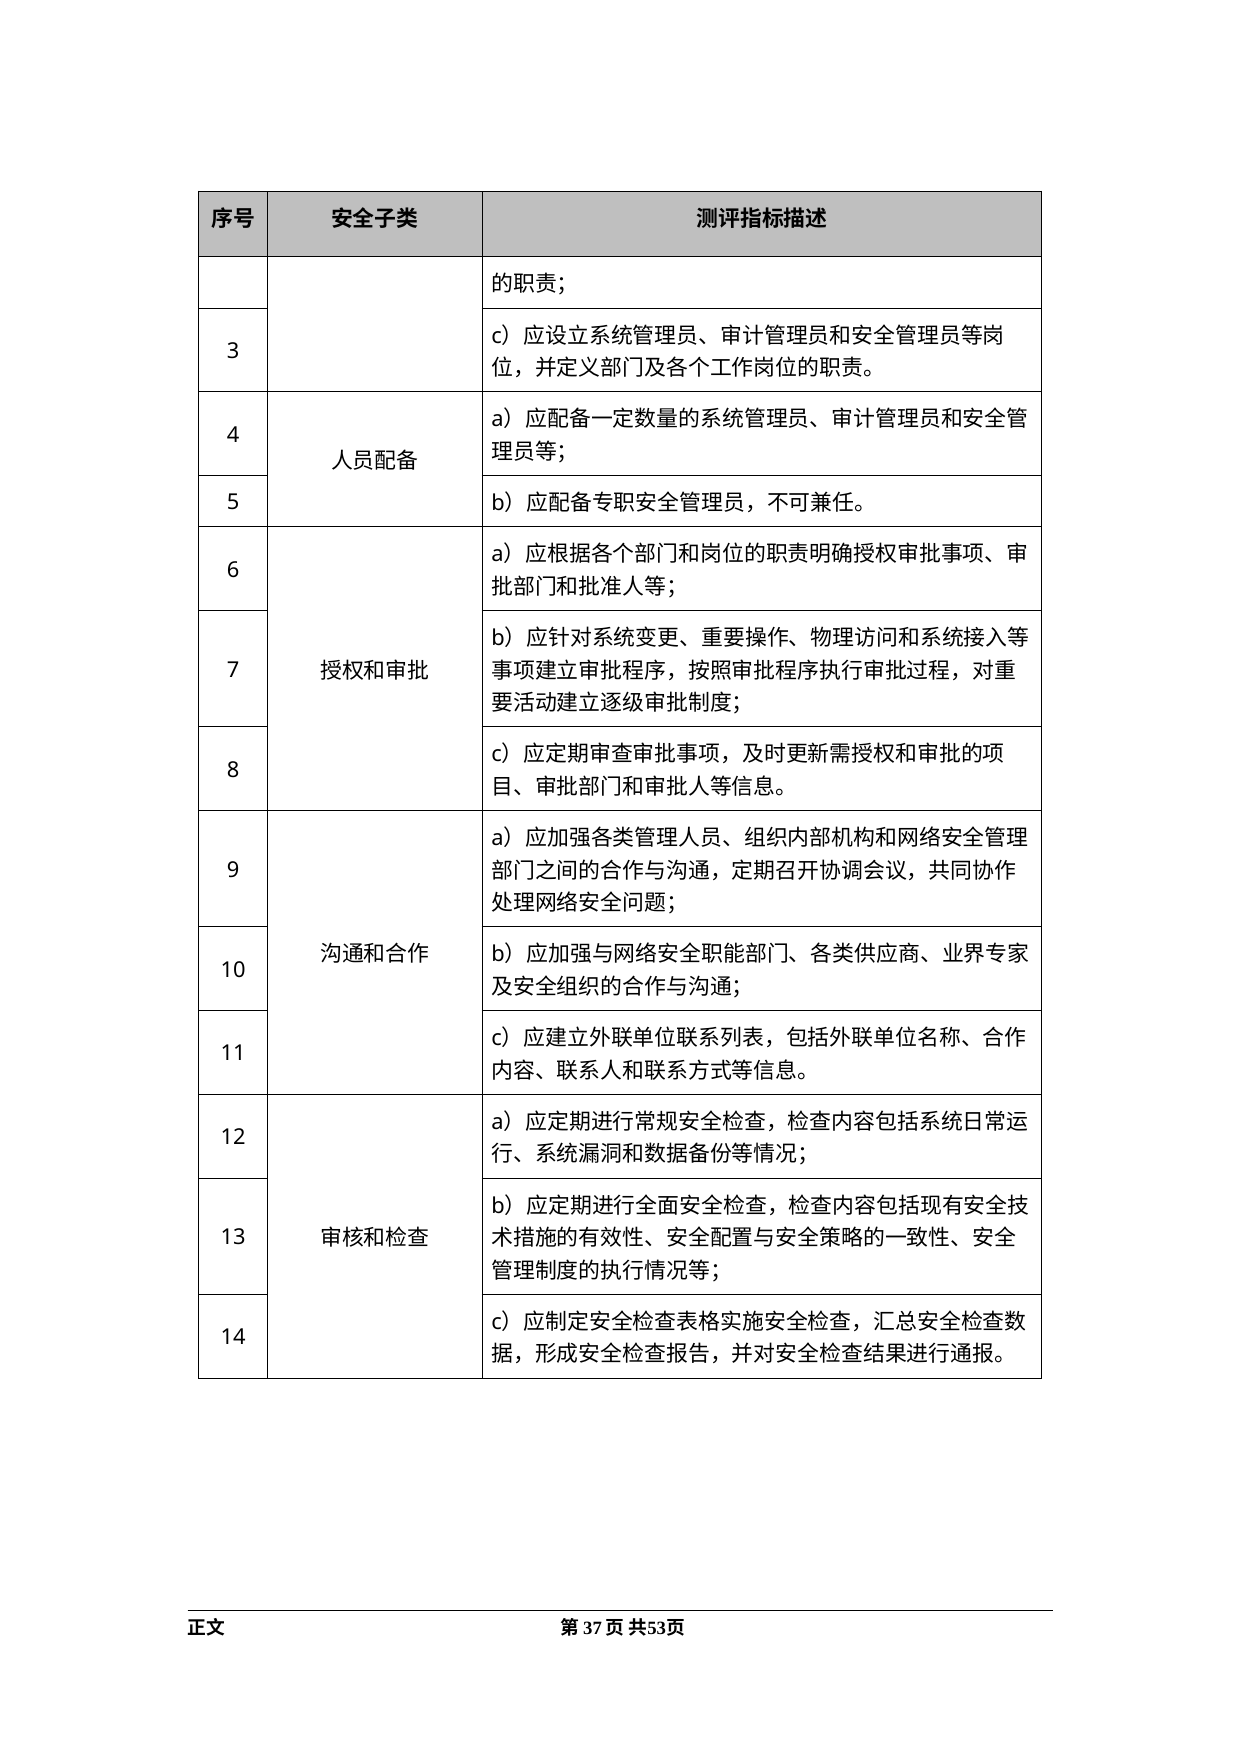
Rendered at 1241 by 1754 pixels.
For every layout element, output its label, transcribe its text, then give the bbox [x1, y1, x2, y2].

table_cell 12 [199, 1095, 267, 1177]
table_cell a）应定期进行常规安全检查，检查内容包括系统日常运行、系统漏洞和数据备份等情况； [483, 1095, 1041, 1177]
table_cell 4 [199, 392, 267, 475]
table_cell 7 [199, 611, 267, 726]
table_cell c）应设立系统管理员、审计管理员和安全管理员等岗位，并定义部门及各个工作岗位的职责。 [483, 309, 1041, 391]
table_header 序号 [199, 192, 267, 256]
table_cell c）应建立外联单位联系列表，包括外联单位名称、合作内容、联系人和联系方式等信息。 [483, 1011, 1041, 1094]
table_cell a）应根据各个部门和岗位的职责明确授权审批事项、审批部门和批准人等； [483, 527, 1041, 610]
table_cell 沟通和合作 [268, 811, 482, 1094]
table_cell b）应加强与网络安全职能部门、各类供应商、业界专家及安全组织的合作与沟通； [483, 927, 1041, 1010]
table_cell c）应制定安全检查表格实施安全检查，汇总安全检查数据，形成安全检查报告，并对安全检查结果进行通报。 [483, 1295, 1041, 1377]
table_cell 14 [199, 1295, 267, 1377]
table_cell 授权和审批 [268, 527, 482, 810]
table_cell 10 [199, 927, 267, 1010]
table_cell 6 [199, 527, 267, 610]
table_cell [483, 257, 1041, 307]
table_cell 9 [199, 811, 267, 926]
table_cell c）应定期审查审批事项，及时更新需授权和审批的项目、审批部门和审批人等信息。 [483, 727, 1041, 810]
table_cell 11 [199, 1011, 267, 1094]
table_cell 5 [199, 476, 267, 526]
table_header 安全子类 [268, 192, 482, 256]
table_cell b）应配备专职安全管理员，不可兼任。 [483, 476, 1041, 526]
table_cell 8 [199, 727, 267, 810]
table_cell 13 [199, 1179, 267, 1294]
table_header 测评指标描述 [483, 192, 1041, 256]
table_cell 3 [199, 309, 267, 391]
table_cell a）应加强各类管理人员、组织内部机构和网络安全管理部门之间的合作与沟通，定期召开协调会议，共同协作处理网络安全问题； [483, 811, 1041, 926]
table_cell 2 [199, 257, 267, 307]
table_cell 人员配备 [268, 392, 482, 526]
table_cell b）应针对系统变更、重要操作、物理访问和系统接入等事项建立审批程序，按照审批程序执行审批过程，对重要活动建立逐级审批制度； [483, 611, 1041, 726]
table_cell a）应配备一定数量的系统管理员、审计管理员和安全管理员等； [483, 392, 1041, 475]
table_cell b）应定期进行全面安全检查，检查内容包括现有安全技术措施的有效性、安全配置与安全策略的一致性、安全管理制度的执行情况等； [483, 1179, 1041, 1294]
table_cell 审核和检查 [268, 1095, 482, 1377]
